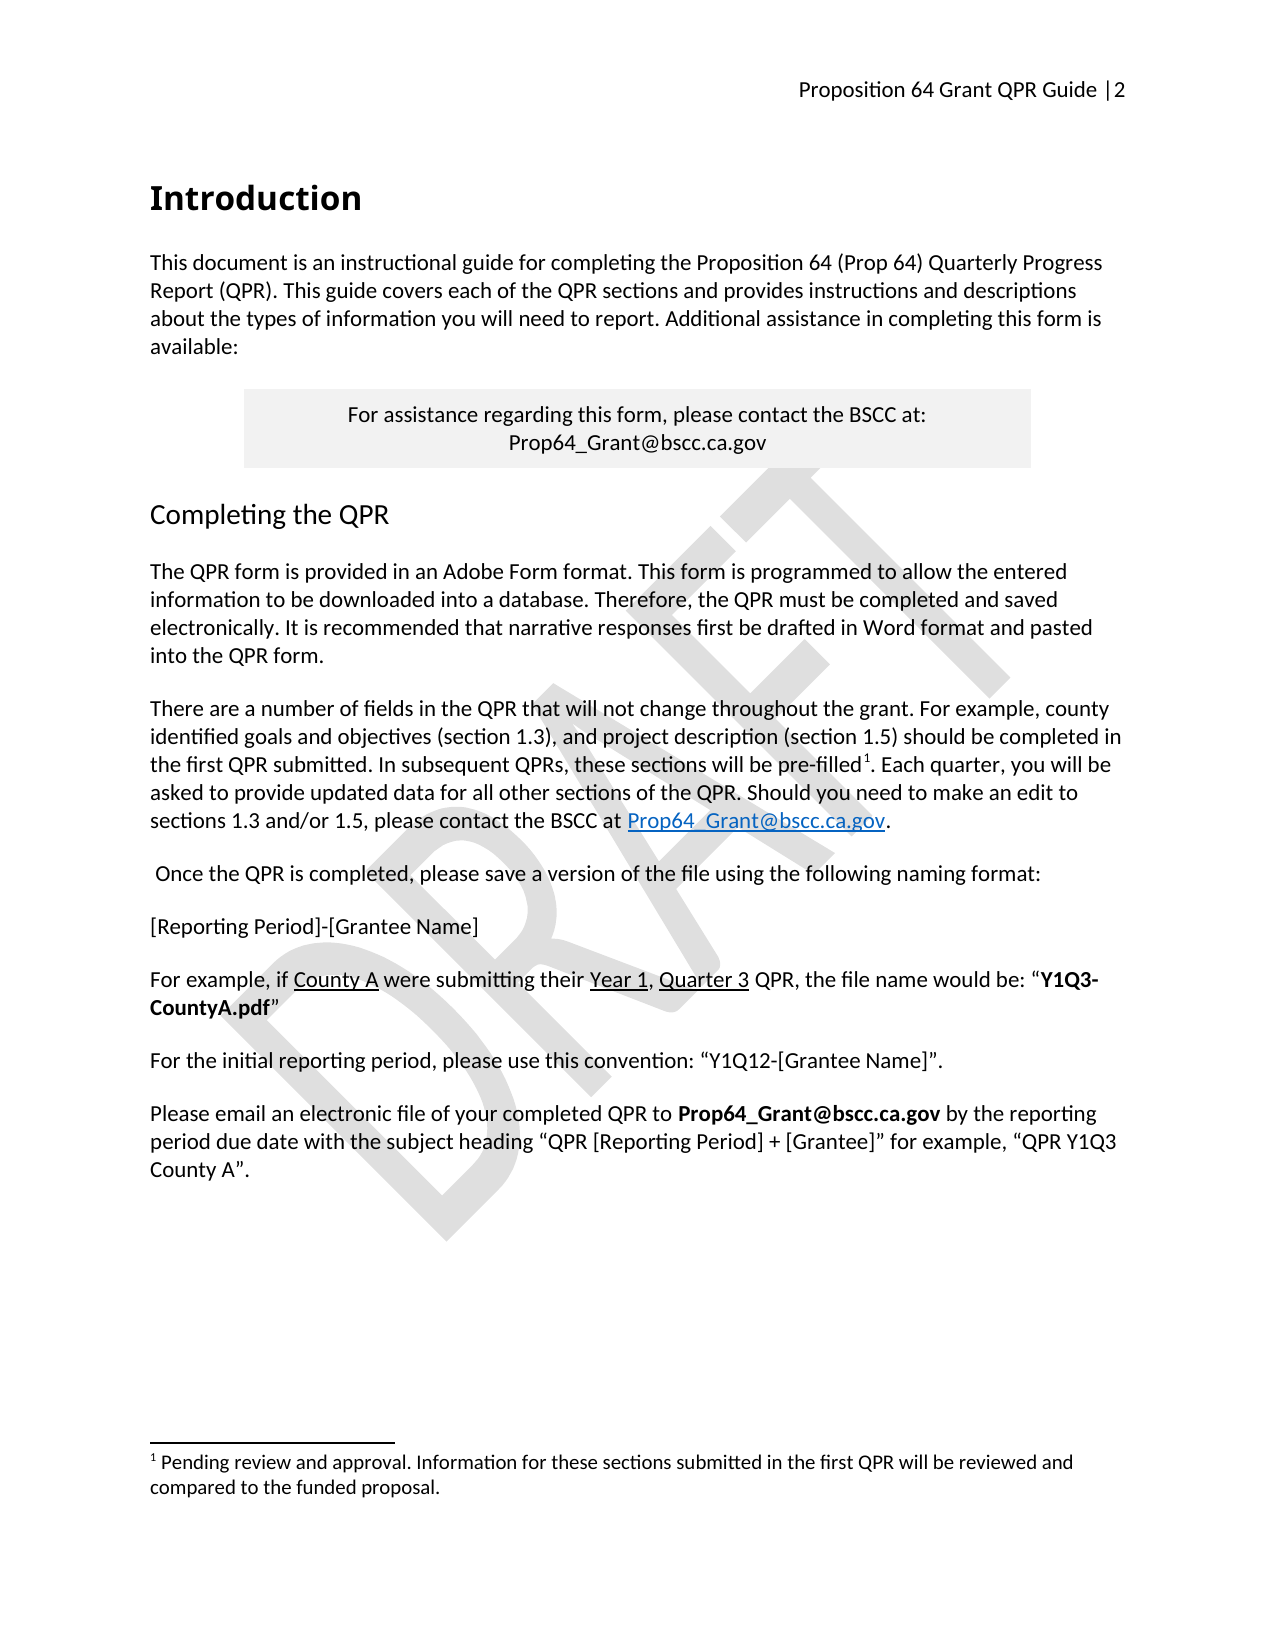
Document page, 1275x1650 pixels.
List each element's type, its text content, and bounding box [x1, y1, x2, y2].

subtitle Completing the QPR [150, 496, 1125, 532]
text Please email an electronic file of your completed QPR to Prop64_Grant@bscc.ca.gov by the reporting period due date with the subject heading “QPR [Reporting Period] + [Grantee]” for example, “QPR Y1Q3 County A”. [150, 1099, 1125, 1183]
text This document is an instructional guide for completing the Proposition 64 (Prop 64) Quarterly Progress Report (QPR). This guide covers each of the QPR sections and provides instructions and descriptions about the types of information you will need to report. Additional assistance in completing this form is available: [150, 248, 1125, 361]
text There are a number of fields in the QPR that will not change throughout the grant. For example, county identified goals and objectives (section 1.3), and project description (section 1.5) should be completed in the first QPR submitted. In subsequent QPRs, these sections will be pre-filled. Each quarter, you will be asked to provide updated data for all other sections of the QPR. Should you need to make an edit to sections 1.3 and/or 1.5, please contact the BSCC at Prop64_Grant@bscc.ca.gov. [150, 694, 1125, 834]
table_header For assistance regarding this form, please contact the BSCC at: Prop64_Grant@bscc.ca.gov [244, 389, 1031, 468]
text [Reporting Period]-[Grantee Name] [150, 912, 1125, 940]
text The QPR form is provided in an Adobe Form format. This form is programmed to allow the entered information to be downloaded into a database. Therefore, the QPR must be completed and saved electronically. It is recommended that narrative responses first be drafted in Word format and pasted into the QPR form. [150, 557, 1125, 669]
subtitle Introduction [150, 175, 1125, 220]
text For example, if County A were submitting their Year 1, Quarter 3 QPR, the file name would be: “Y1Q3-CountyA.pdf” [150, 965, 1125, 1021]
text Once the QPR is completed, please save a version of the file using the following naming format: [150, 859, 1125, 887]
text For the initial reporting period, please use this convention: “Y1Q12-[Grantee Name]”. [150, 1046, 1125, 1074]
